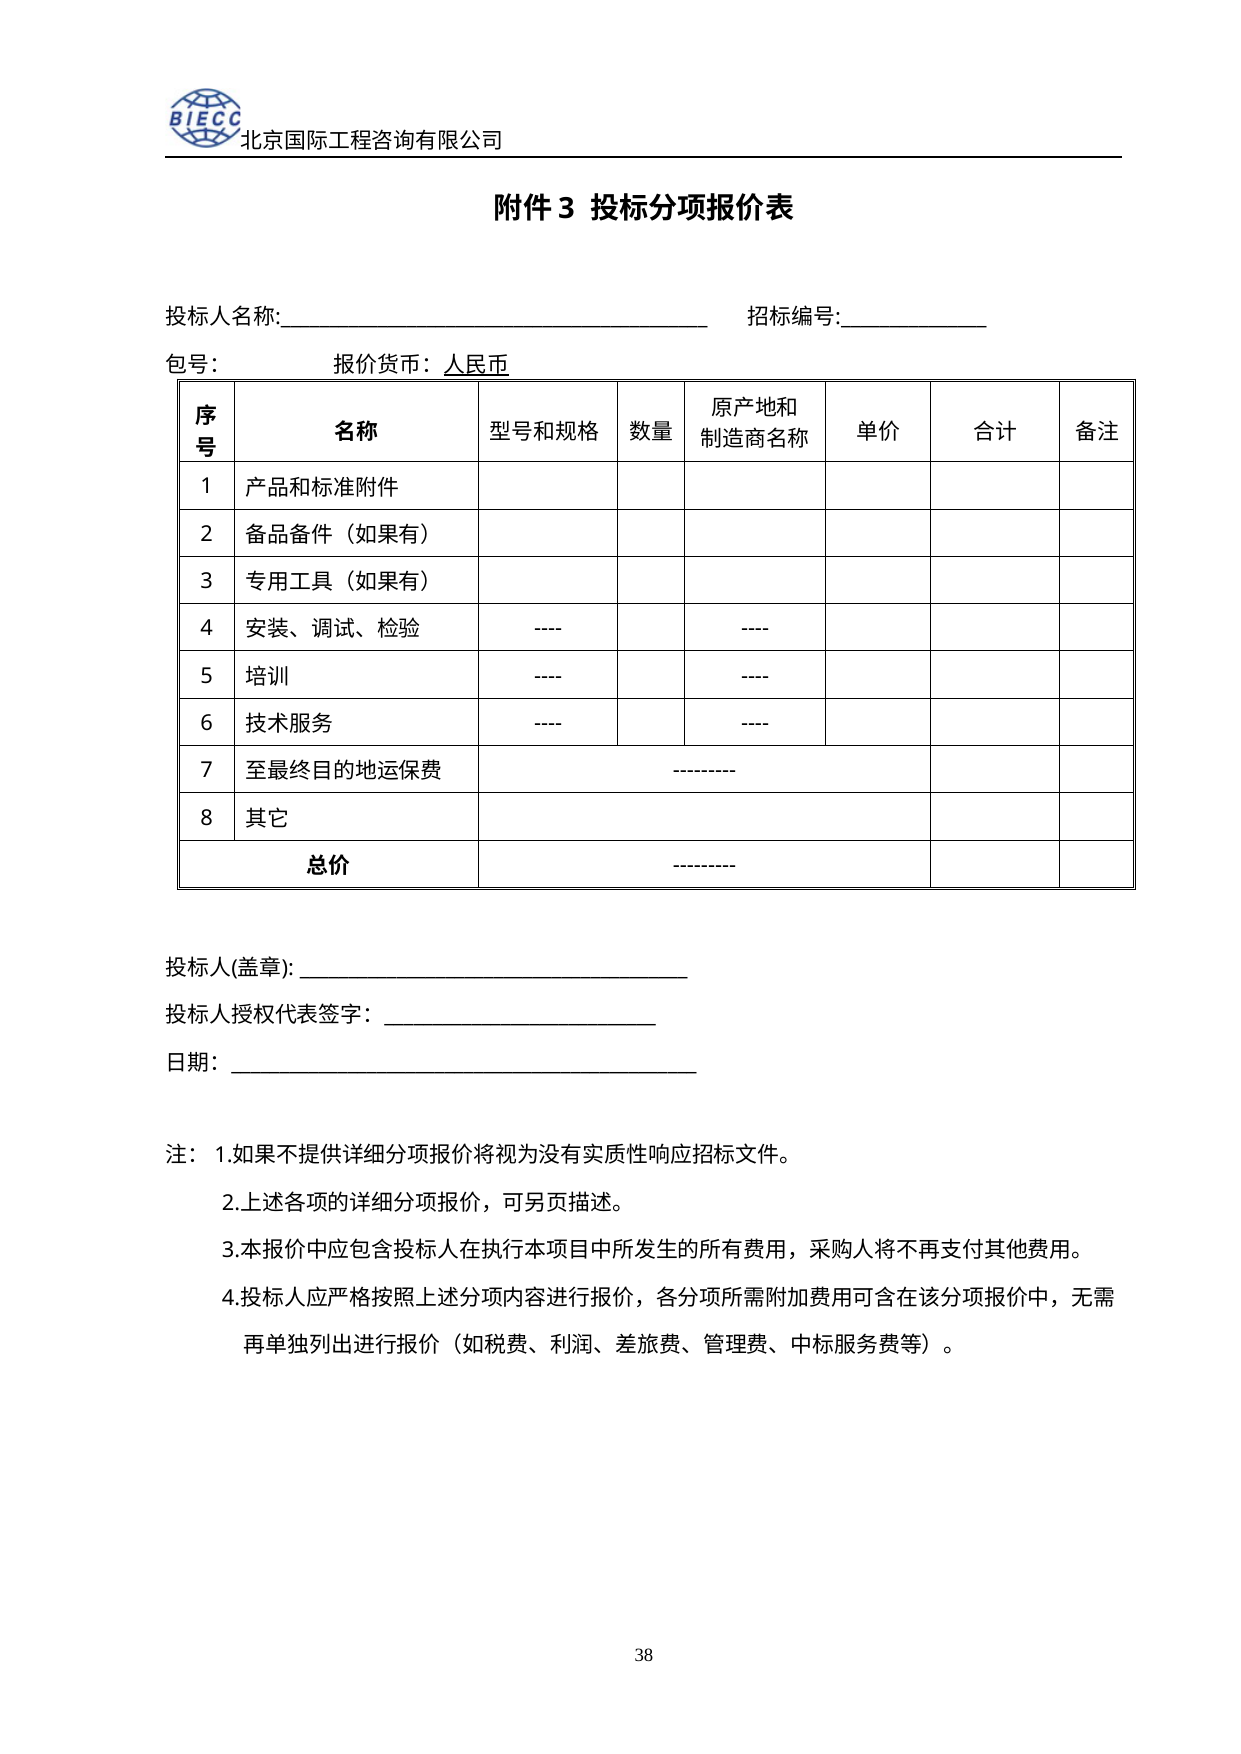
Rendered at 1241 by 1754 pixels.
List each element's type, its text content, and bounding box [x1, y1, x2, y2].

text 日期：________________________________________________ [165, 1045, 1122, 1076]
table_cell 专用工具（如果有） [235, 557, 478, 603]
table_cell 2 [180, 510, 234, 556]
table_cell ---- [685, 604, 825, 650]
picture [165, 88, 241, 148]
table_cell [618, 699, 684, 745]
table_cell ---- [479, 699, 617, 745]
table_header 名称 [235, 382, 478, 461]
table_cell [618, 604, 684, 650]
table_cell ---- [479, 651, 617, 698]
table_cell [826, 557, 930, 603]
table_header 数量 [618, 382, 684, 461]
table_cell [685, 462, 825, 508]
table_cell ---- [685, 651, 825, 698]
table_cell 3 [180, 557, 234, 603]
table_cell [1060, 510, 1133, 556]
table_cell [826, 651, 930, 698]
table_cell 产品和标准附件 [235, 462, 478, 508]
table_cell 其它 [235, 793, 478, 839]
table_cell [479, 510, 617, 556]
table_cell [618, 557, 684, 603]
table_cell 8 [180, 793, 234, 839]
table_cell ---- [479, 604, 617, 650]
table_cell [826, 699, 930, 745]
table_cell [931, 793, 1059, 839]
table_cell [931, 557, 1059, 603]
text 包号： 报价货币：人民币 [165, 347, 1133, 378]
subtitle 附件3 投标分项报价表 [165, 185, 1122, 227]
table_cell [931, 462, 1059, 508]
table_cell 4 [180, 604, 234, 650]
table_header 序号 [180, 382, 234, 461]
text 2.上述各项的详细分项报价，可另页描述。 [165, 1184, 1122, 1216]
table_header 单价 [826, 382, 930, 461]
table_cell [931, 841, 1059, 887]
table_cell [1060, 651, 1133, 698]
table_header 合计 [931, 382, 1059, 461]
table_header 原产地和 制造商名称 [685, 382, 825, 461]
table_cell 备品备件（如果有） [235, 510, 478, 556]
table_cell [1060, 793, 1133, 839]
table_cell 7 [180, 746, 234, 792]
table_cell [826, 510, 930, 556]
text 投标人授权代表签字：____________________________ [165, 997, 1122, 1029]
text 投标人名称:____________________________________________ 招标编号:_______________ [165, 299, 1122, 331]
table_cell 5 [180, 651, 234, 698]
table_cell [618, 510, 684, 556]
table_header 备注 [1060, 382, 1133, 461]
table_cell 技术服务 [235, 699, 478, 745]
table_cell [931, 510, 1059, 556]
table_cell [1060, 604, 1133, 650]
table_cell [1060, 841, 1133, 887]
text 4.投标人应严格按照上述分项内容进行报价，各分项所需附加费用可含在该分项报价中，无需 [222, 1280, 1122, 1312]
text 再单独列出进行报价（如税费、利润、差旅费、管理费、中标服务费等）。 [243, 1327, 1122, 1359]
table_cell [1060, 557, 1133, 603]
table_cell [931, 699, 1059, 745]
table_cell [685, 510, 825, 556]
table_cell 6 [180, 699, 234, 745]
table_cell [618, 651, 684, 698]
table_cell [1060, 462, 1133, 508]
table_cell [931, 651, 1059, 698]
table_cell 培训 [235, 651, 478, 698]
table_cell [618, 462, 684, 508]
table_cell ---- [685, 699, 825, 745]
table_cell --------- [479, 746, 930, 792]
table_cell 安装、调试、检验 [235, 604, 478, 650]
table_cell [479, 557, 617, 603]
table_header 型号和规格 [479, 382, 617, 461]
table_cell [826, 462, 930, 508]
table_cell [826, 604, 930, 650]
table_cell [479, 793, 930, 839]
table_cell 1 [180, 462, 234, 508]
table_cell 至最终目的地运保费 [235, 746, 478, 792]
table_cell --------- [479, 841, 930, 887]
table_cell [931, 746, 1059, 792]
table_cell [931, 604, 1059, 650]
table_cell [1060, 699, 1133, 745]
table_cell 总价 [180, 841, 478, 887]
table_cell [479, 462, 617, 508]
text 注： 1.如果不提供详细分项报价将视为没有实质性响应招标文件。 [165, 1137, 1122, 1169]
table_cell [685, 557, 825, 603]
text 投标人(盖章): ________________________________________ [165, 949, 1122, 981]
text 3.本报价中应包含投标人在执行本项目中所发生的所有费用，采购人将不再支付其他费用。 [222, 1232, 1122, 1264]
table_cell [1060, 746, 1133, 792]
